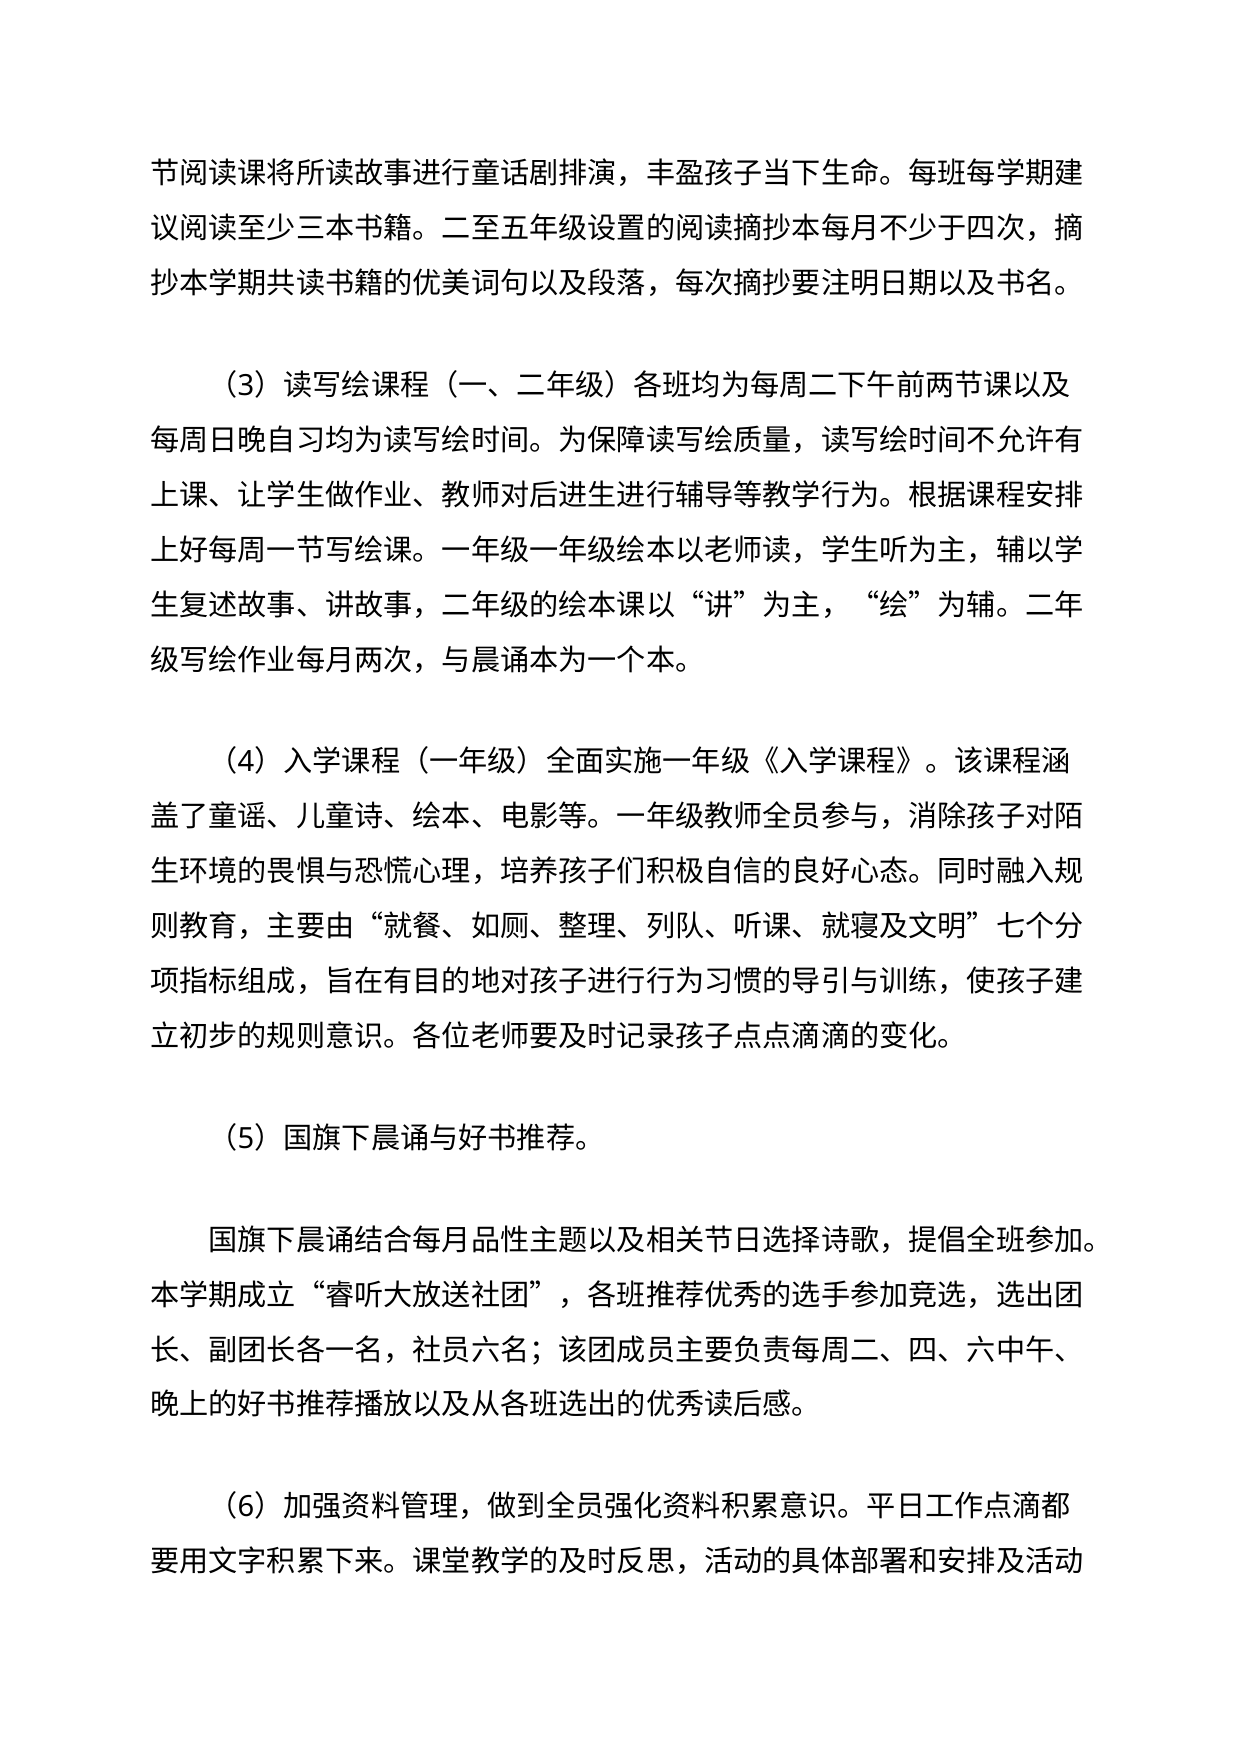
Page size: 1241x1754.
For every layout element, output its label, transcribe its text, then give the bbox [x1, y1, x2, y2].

text （4）入学课程（一年级）全面实施一年级《入学课程》。该课程涵盖了童谣、儿童诗、绘本、电影等。一年级教师全员参与，消除孩子对陌生环境的畏惧与恐慌心理，培养孩子们积极自信的良好心态。同时融入规则教育，主要由“就餐、如厕、整理、列队、听课、就寝及文明”七个分项指标组成，旨在有目的地对孩子进行行为习惯的导引与训练，使孩子建立初步的规则意识。各位老师要及时记录孩子点点滴滴的变化。 [150, 738, 1090, 1055]
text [150, 150, 1090, 302]
text 国旗下晨诵结合每月品性主题以及相关节日选择诗歌，提倡全班参加。本学期成立“睿听大放送社团”，各班推荐优秀的选手参加竞选，选出团长、副团长各一名，社员六名；该团成员主要负责每周二、四、六中午、晚上的好书推荐播放以及从各班选出的优秀读后感。 [150, 1216, 1090, 1423]
text （5）国旗下晨诵与好书推荐。 [150, 1114, 1090, 1157]
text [150, 1483, 1090, 1580]
text （3）读写绘课程（一、二年级）各班均为每周二下午前两节课以及每周日晚自习均为读写绘时间。为保障读写绘质量，读写绘时间不允许有上课、让学生做作业、教师对后进生进行辅导等教学行为。根据课程安排上好每周一节写绘课。一年级一年级绘本以老师读，学生听为主，辅以学生复述故事、讲故事，二年级的绘本课以“讲”为主，“绘”为辅。二年级写绘作业每月两次，与晨诵本为一个本。 [150, 362, 1090, 678]
